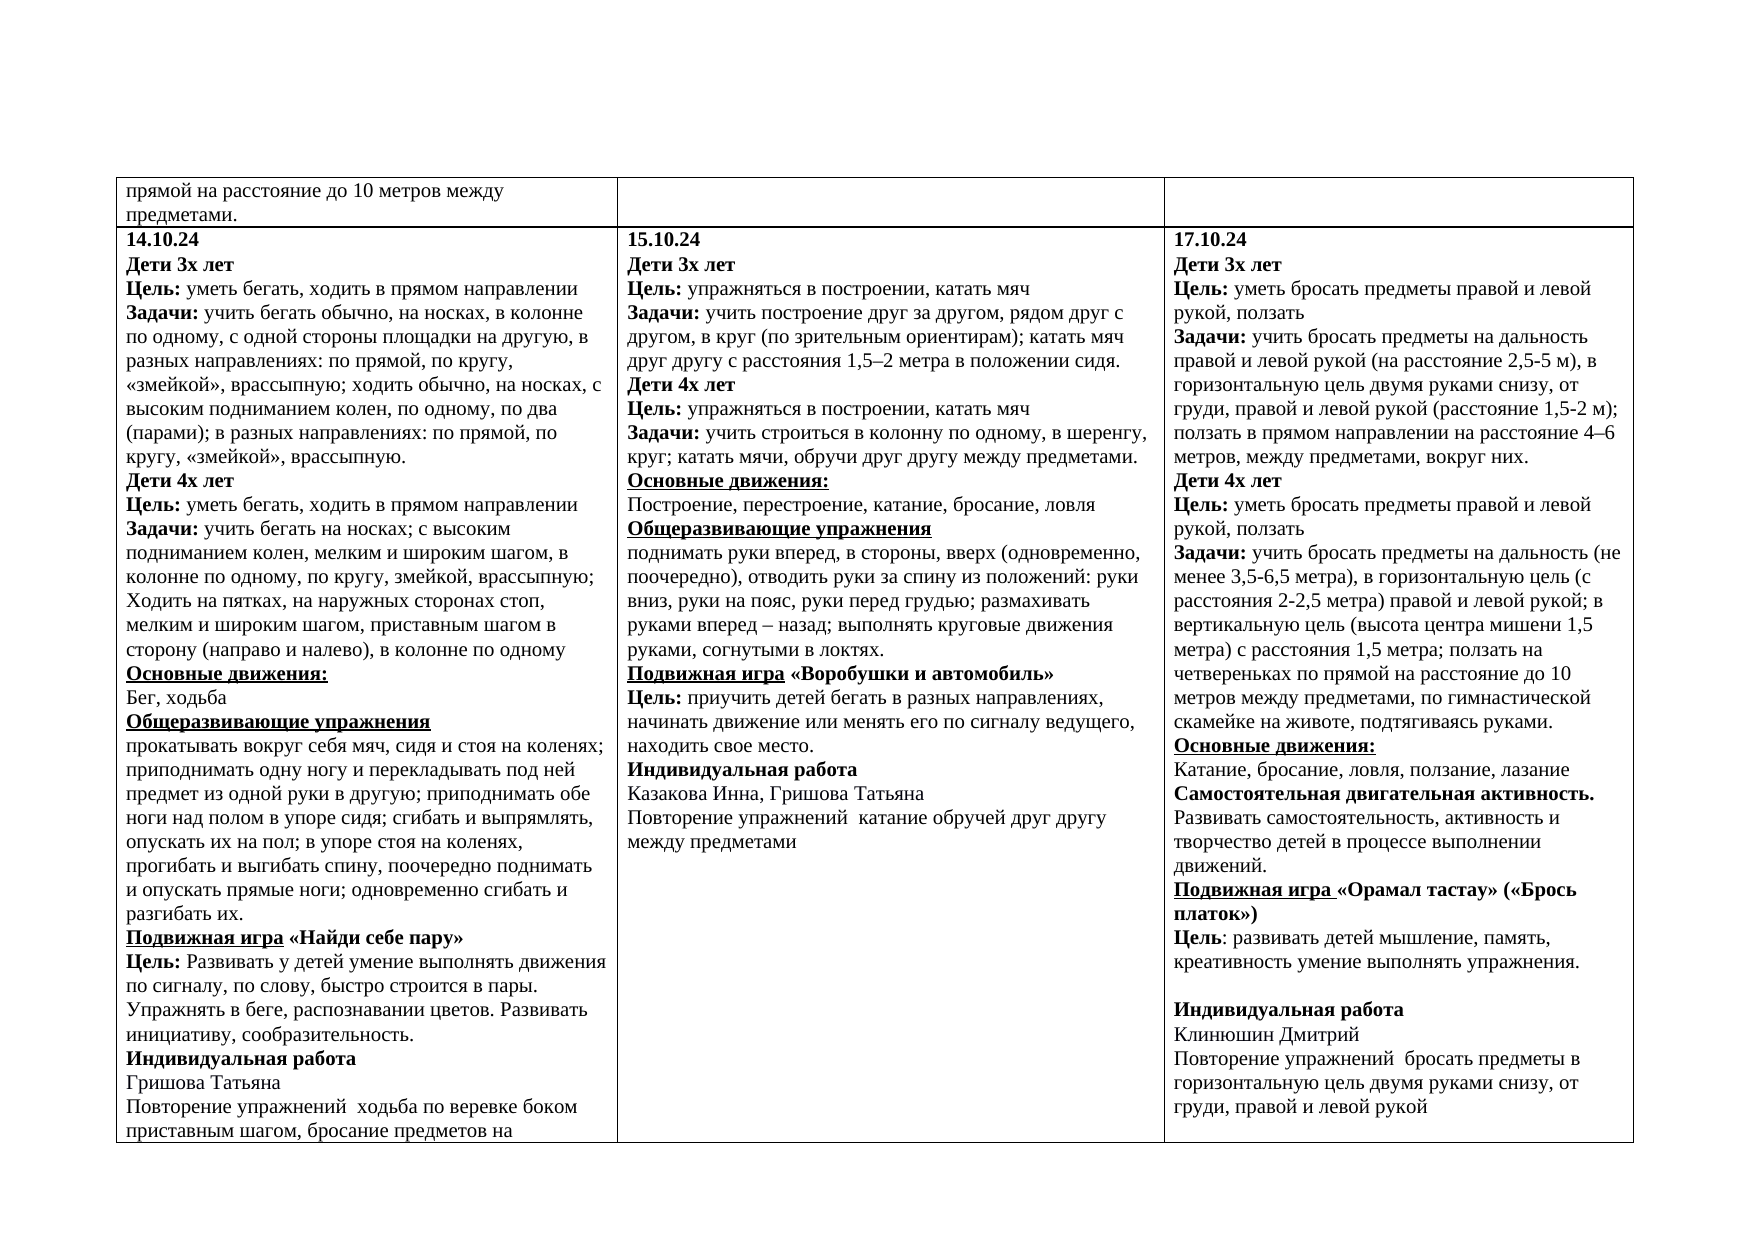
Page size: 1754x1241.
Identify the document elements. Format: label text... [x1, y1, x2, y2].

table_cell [618, 178, 1164, 226]
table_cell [117, 178, 617, 226]
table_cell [1165, 178, 1633, 226]
